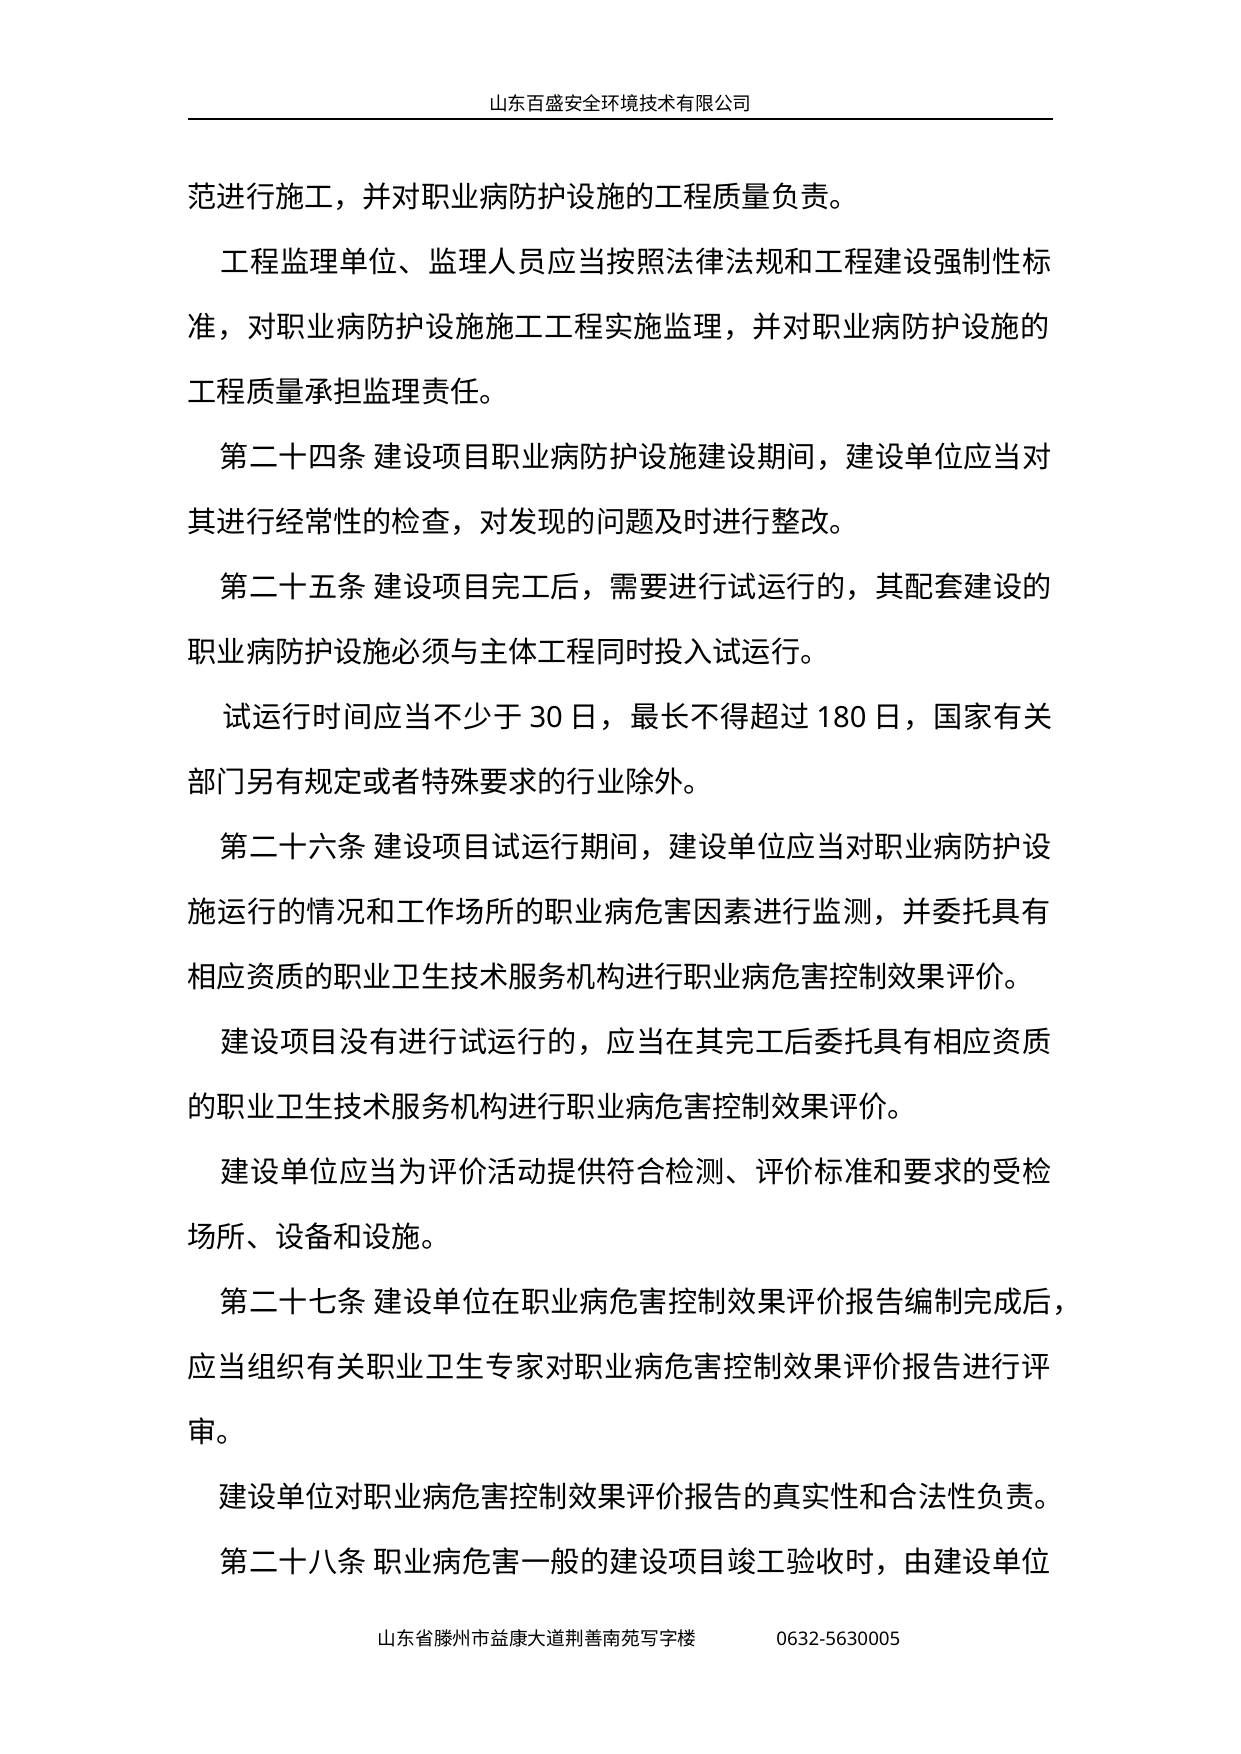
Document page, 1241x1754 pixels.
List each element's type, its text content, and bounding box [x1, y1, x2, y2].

text 第二十六条 建设项目试运行期间，建设单位应当对职业病防护设施运行的情况和工作场所的职业病危害因素进行监测，并委托具有相应资质的职业卫生技术服务机构进行职业病危害控制效果评价。 [187, 812, 1053, 1007]
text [187, 162, 1053, 227]
text 工程监理单位、监理人员应当按照法律法规和工程建设强制性标准，对职业病防护设施施工工程实施监理，并对职业病防护设施的工程质量承担监理责任。 [187, 227, 1053, 422]
text 建设单位对职业病危害控制效果评价报告的真实性和合法性负责。 [187, 1462, 1053, 1527]
text 第二十五条 建设项目完工后，需要进行试运行的，其配套建设的职业病防护设施必须与主体工程同时投入试运行。 [187, 552, 1053, 682]
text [187, 1527, 1053, 1592]
text 试运行时间应当不少于30日，最长不得超过180日，国家有关部门另有规定或者特殊要求的行业除外。 [187, 682, 1053, 812]
text 第二十七条 建设单位在职业病危害控制效果评价报告编制完成后，应当组织有关职业卫生专家对职业病危害控制效果评价报告进行评审。 [187, 1267, 1053, 1462]
text 建设项目没有进行试运行的，应当在其完工后委托具有相应资质的职业卫生技术服务机构进行职业病危害控制效果评价。 [187, 1007, 1053, 1137]
text 第二十四条 建设项目职业病防护设施建设期间，建设单位应当对其进行经常性的检查，对发现的问题及时进行整改。 [187, 422, 1053, 552]
text 建设单位应当为评价活动提供符合检测、评价标准和要求的受检场所、设备和设施。 [187, 1137, 1053, 1267]
